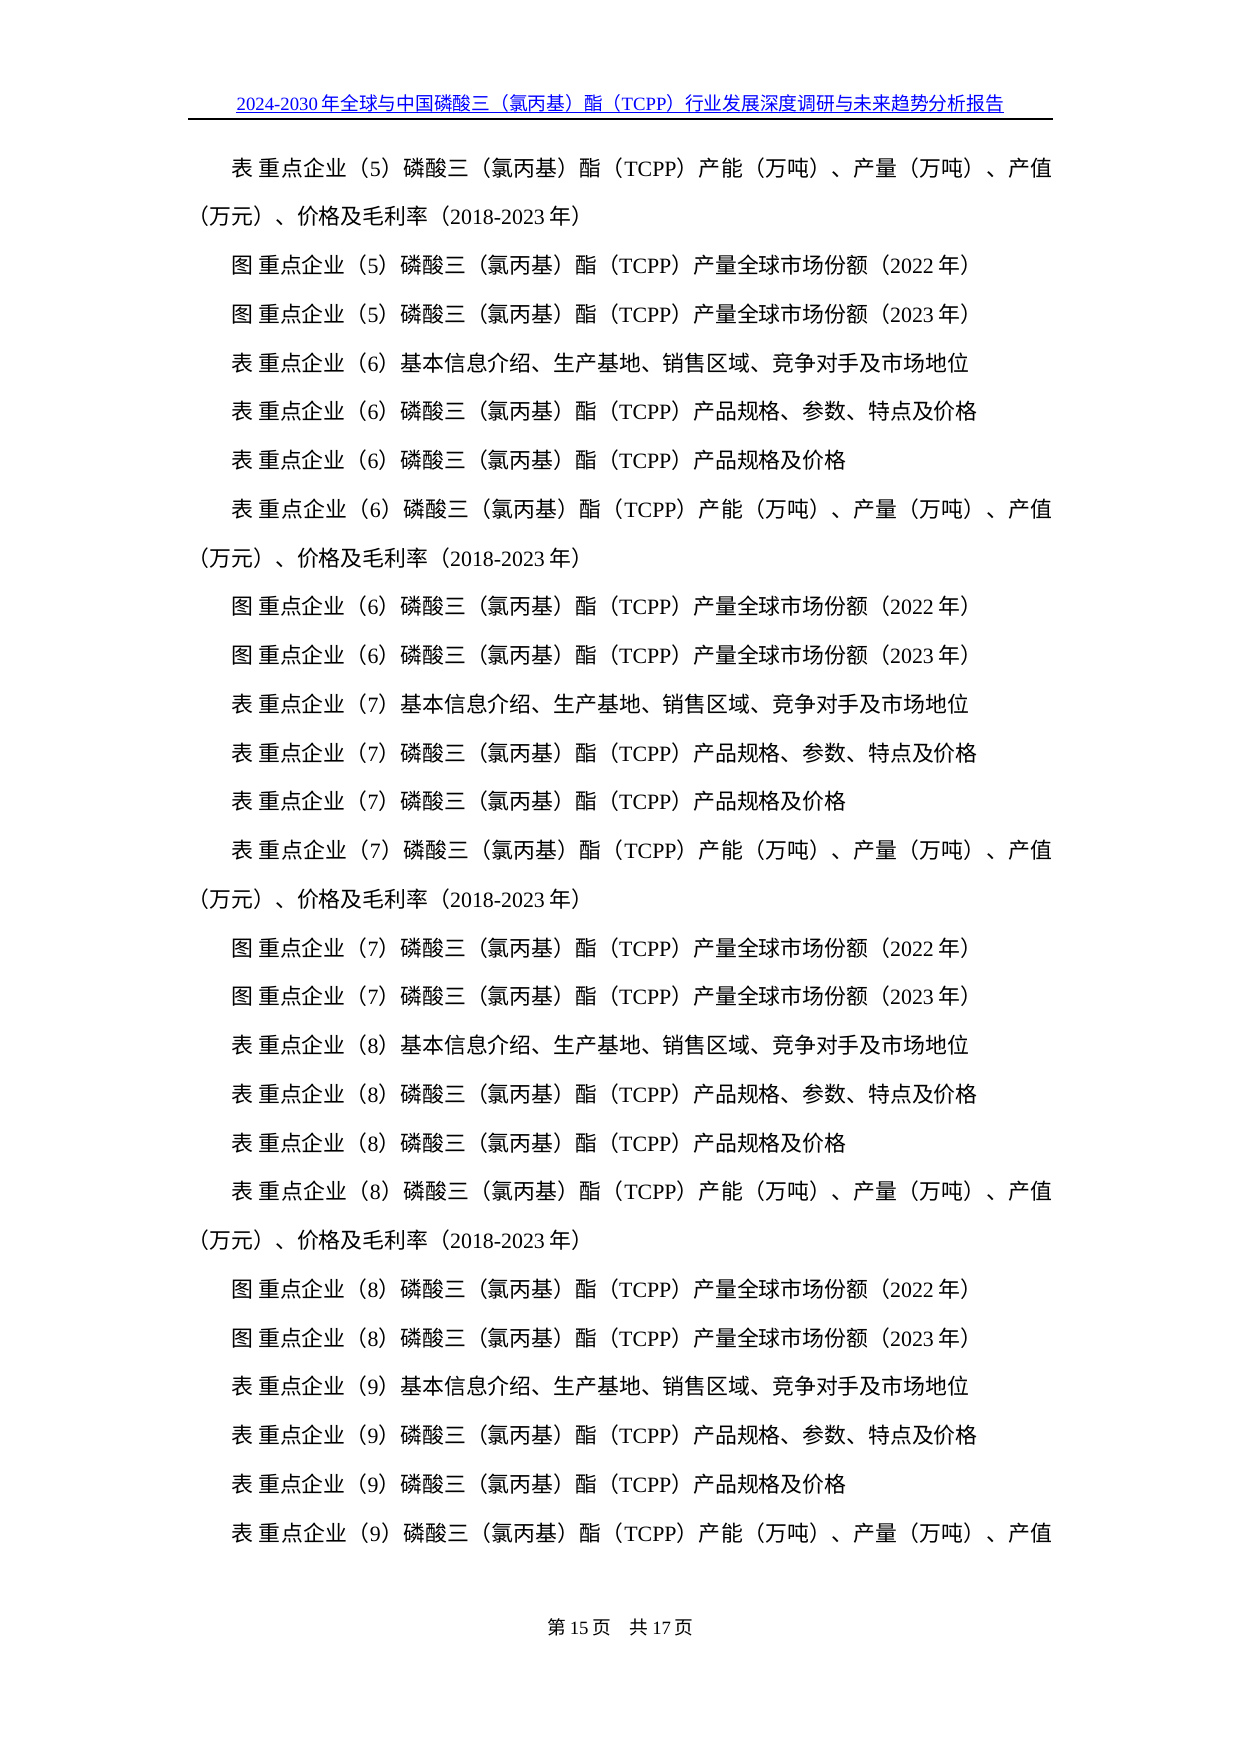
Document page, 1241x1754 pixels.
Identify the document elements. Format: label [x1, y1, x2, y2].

text [187, 150, 1053, 1548]
